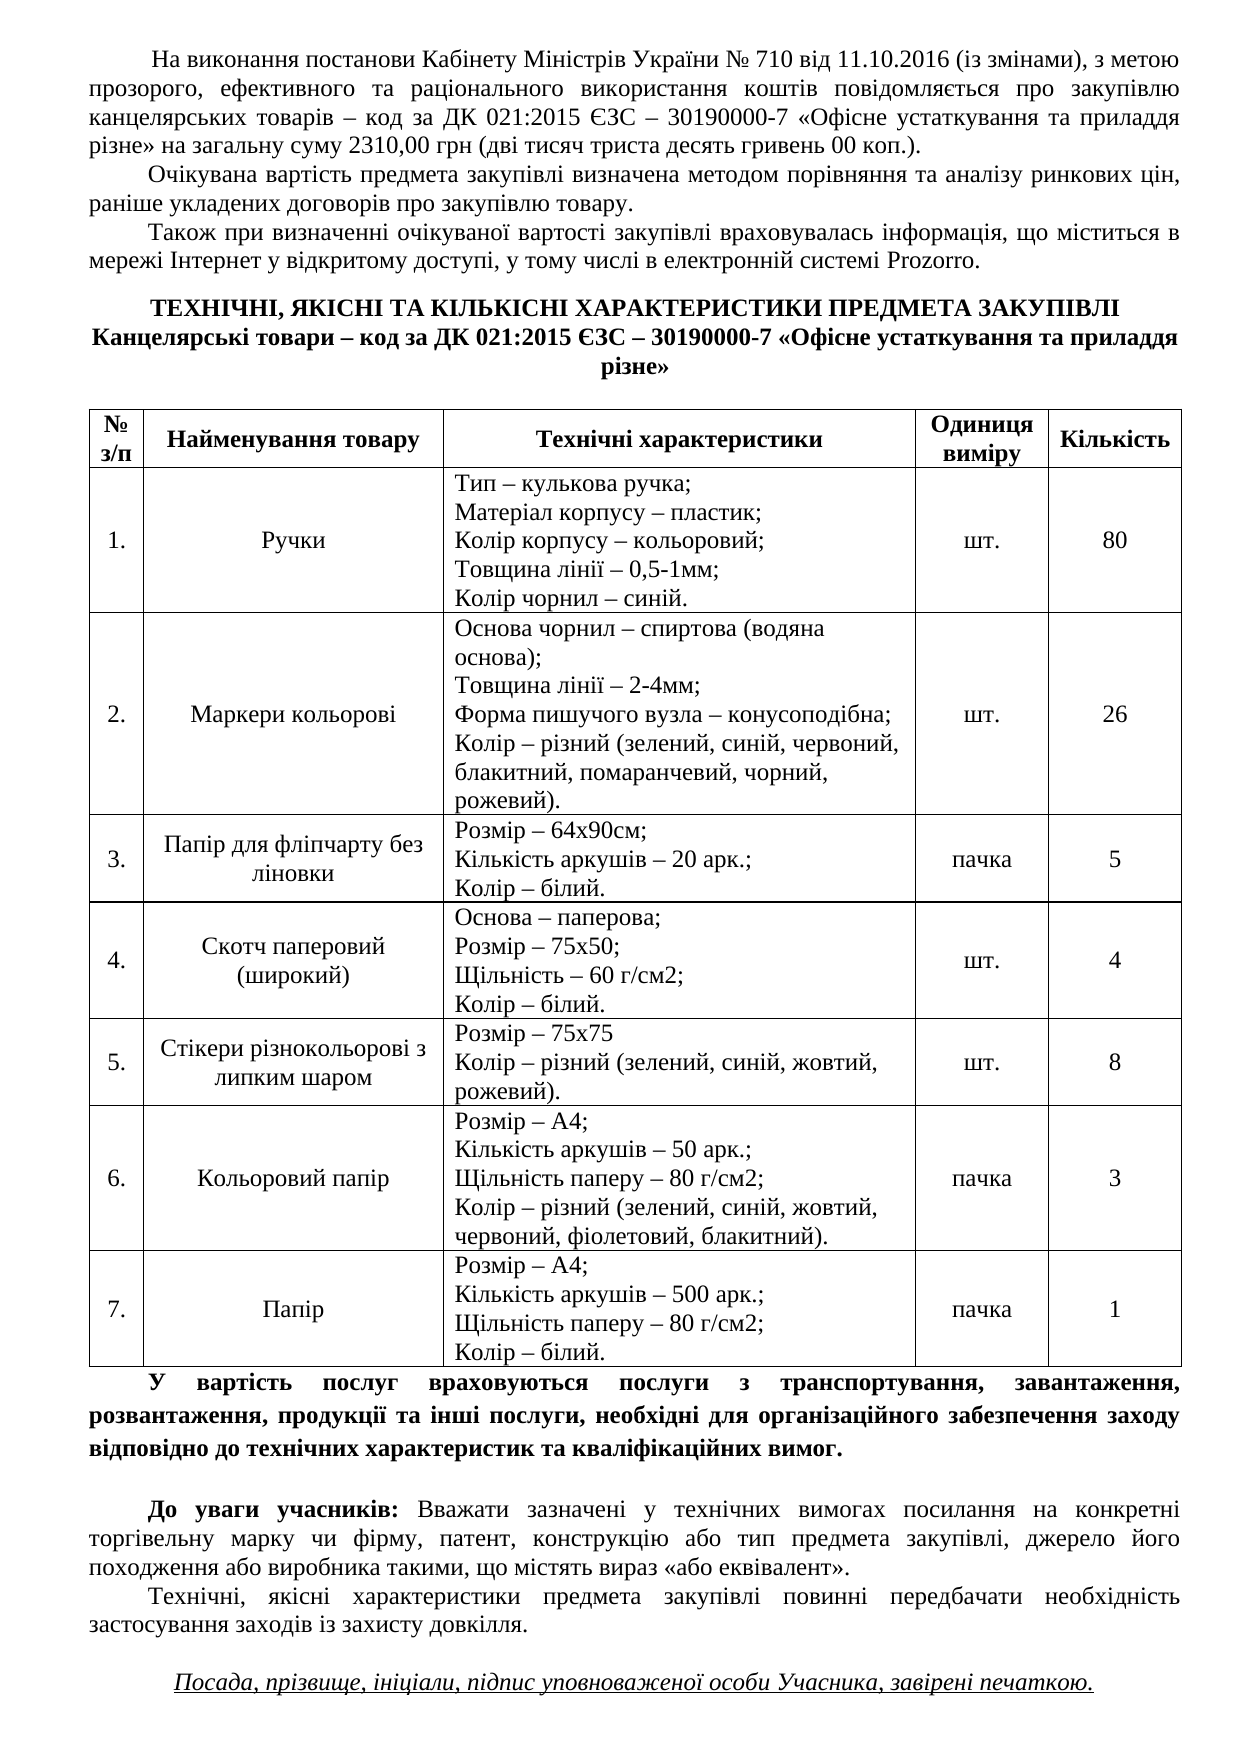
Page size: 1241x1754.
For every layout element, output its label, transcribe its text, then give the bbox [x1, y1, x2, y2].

table_cell 1. [90, 468, 143, 612]
table_cell 7. [90, 1251, 143, 1366]
table_cell 5. [90, 1019, 143, 1105]
table_cell пачка [916, 1251, 1048, 1366]
table_header Технічні характеристики [444, 410, 915, 467]
table_cell Кольоровий папір [144, 1106, 443, 1249]
table_cell 2. [90, 613, 143, 814]
table_cell пачка [916, 815, 1048, 901]
table_cell шт. [916, 1019, 1048, 1105]
table_header Кількість [1049, 410, 1181, 467]
table_cell 3. [90, 815, 143, 901]
text Технічні, якісні характеристики предмета закупівлі повинні передбачати необхідність застосування заходів із захисту довкілля. [89, 1581, 1181, 1638]
table_cell 4. [90, 903, 143, 1017]
table_cell шт. [916, 903, 1048, 1017]
table_cell шт. [916, 468, 1048, 612]
table_cell 4 [1049, 903, 1181, 1017]
table_cell Скотч паперовий (широкий) [144, 903, 443, 1017]
table_cell Папір [144, 1251, 443, 1366]
table_header Одиниця виміру [916, 410, 1048, 467]
text Канцелярські товари – код за ДК 021:2015 ЄЗС – 30190000-7 «Офісне устаткування та приладдя різне» [89, 322, 601, 380]
table_cell Розмір – А4; Кількість аркушів – 50 арк.; Щільність паперу – 80 г/см2; Колір – різний (зелений, синій, жовтий, червоний, фіолетовий, блакитний). [444, 1106, 915, 1249]
table_cell 3 [1049, 1106, 1181, 1249]
table_cell Тип – кулькова ручка; Матеріал корпусу – пластик; Колір корпусу – кольоровий; Товщина лінії – 0,5-1мм; Колір чорнил – синій. [444, 468, 915, 612]
text У вартість послуг враховуються послуги з транспортування, завантаження, розвантаження, продукції та інші послуги, необхідні для організаційного забезпечення заходу відповідно до технічних характеристик та кваліфікаційних вимог. [89, 1367, 1181, 1461]
table_header Найменування товару [144, 410, 443, 467]
table_cell шт. [916, 613, 1048, 814]
table_cell Ручки [144, 468, 443, 612]
table_cell 1 [1049, 1251, 1181, 1366]
text До уваги учасників: Вважати зазначені у технічних вимогах посилання на конкретні торгівельну марку чи фірму, патент, конструкцію або тип предмета закупівлі, джерело його походження або виробника такими, що містять вираз «або еквівалент». [89, 1494, 1181, 1581]
table_cell 8 [1049, 1019, 1181, 1105]
table_cell Основа чорнил – спиртова (водяна основа); Товщина лінії – 2-4мм; Форма пишучого вузла – конусоподібна; Колір – різний (зелений, синій, червоний, блакитний, помаранчевий, чорний, рожевий). [444, 613, 915, 814]
table_header № з/п [90, 410, 143, 467]
text На виконання постанови Кабінету Міністрів України № 710 від 11.10.2016 (із змінами), з метою прозорого, ефективного та раціонального використання коштів повідомляється про закупівлю канцелярських товарів – код за ДК 021:2015 ЄЗС – 30190000-7 «Офісне устаткування та приладдя різне» на загальну суму 2310,00 грн (дві тисяч триста десять гривень 00 коп.). [89, 44, 1181, 159]
text Також при визначенні очікуваної вартості закупівлі враховувалась інформація, що міститься в мережі Інтернет у відкритому доступі, у тому числі в електронній системі Prozorro. [89, 217, 1181, 274]
text Канцелярські товари – код за ДК 021:2015 ЄЗС – 30190000-7 «Офісне устаткування та приладдя різне» [669, 322, 1181, 380]
table_cell пачка [916, 1106, 1048, 1249]
table_cell 26 [1049, 613, 1181, 814]
text Очікувана вартість предмета закупівлі визначена методом порівняння та аналізу ринкових цін, раніше укладених договорів про закупівлю товару. [89, 159, 1181, 217]
table_cell Розмір – А4; Кількість аркушів – 500 арк.; Щільність паперу – 80 г/см2; Колір – білий. [444, 1251, 915, 1366]
table_cell 6. [90, 1106, 143, 1249]
table_cell Розмір – 75х75 Колір – різний (зелений, синій, жовтий, рожевий). [444, 1019, 915, 1105]
table_cell Основа – паперова; Розмір – 75х50; Щільність – 60 г/см2; Колір – білий. [444, 903, 915, 1017]
table_cell Маркери кольорові [144, 613, 443, 814]
text ТЕХНІЧНІ, ЯКІСНІ ТА КІЛЬКІСНІ ХАРАКТЕРИСТИКИ ПРЕДМЕТА ЗАКУПІВЛІ [89, 293, 1181, 322]
table_cell 5 [1049, 815, 1181, 901]
table_cell Стікери різнокольорові з липким шаром [144, 1019, 443, 1105]
table_cell Папір для фліпчарту без ліновки [144, 815, 443, 901]
text Посада, прізвище, ініціали, підпис уповноваженої особи Учасника, завірені печаткою. [89, 1667, 1181, 1696]
table_cell Розмір – 64х90см; Кількість аркушів – 20 арк.; Колір – білий. [444, 815, 915, 901]
table_cell 80 [1049, 468, 1181, 612]
